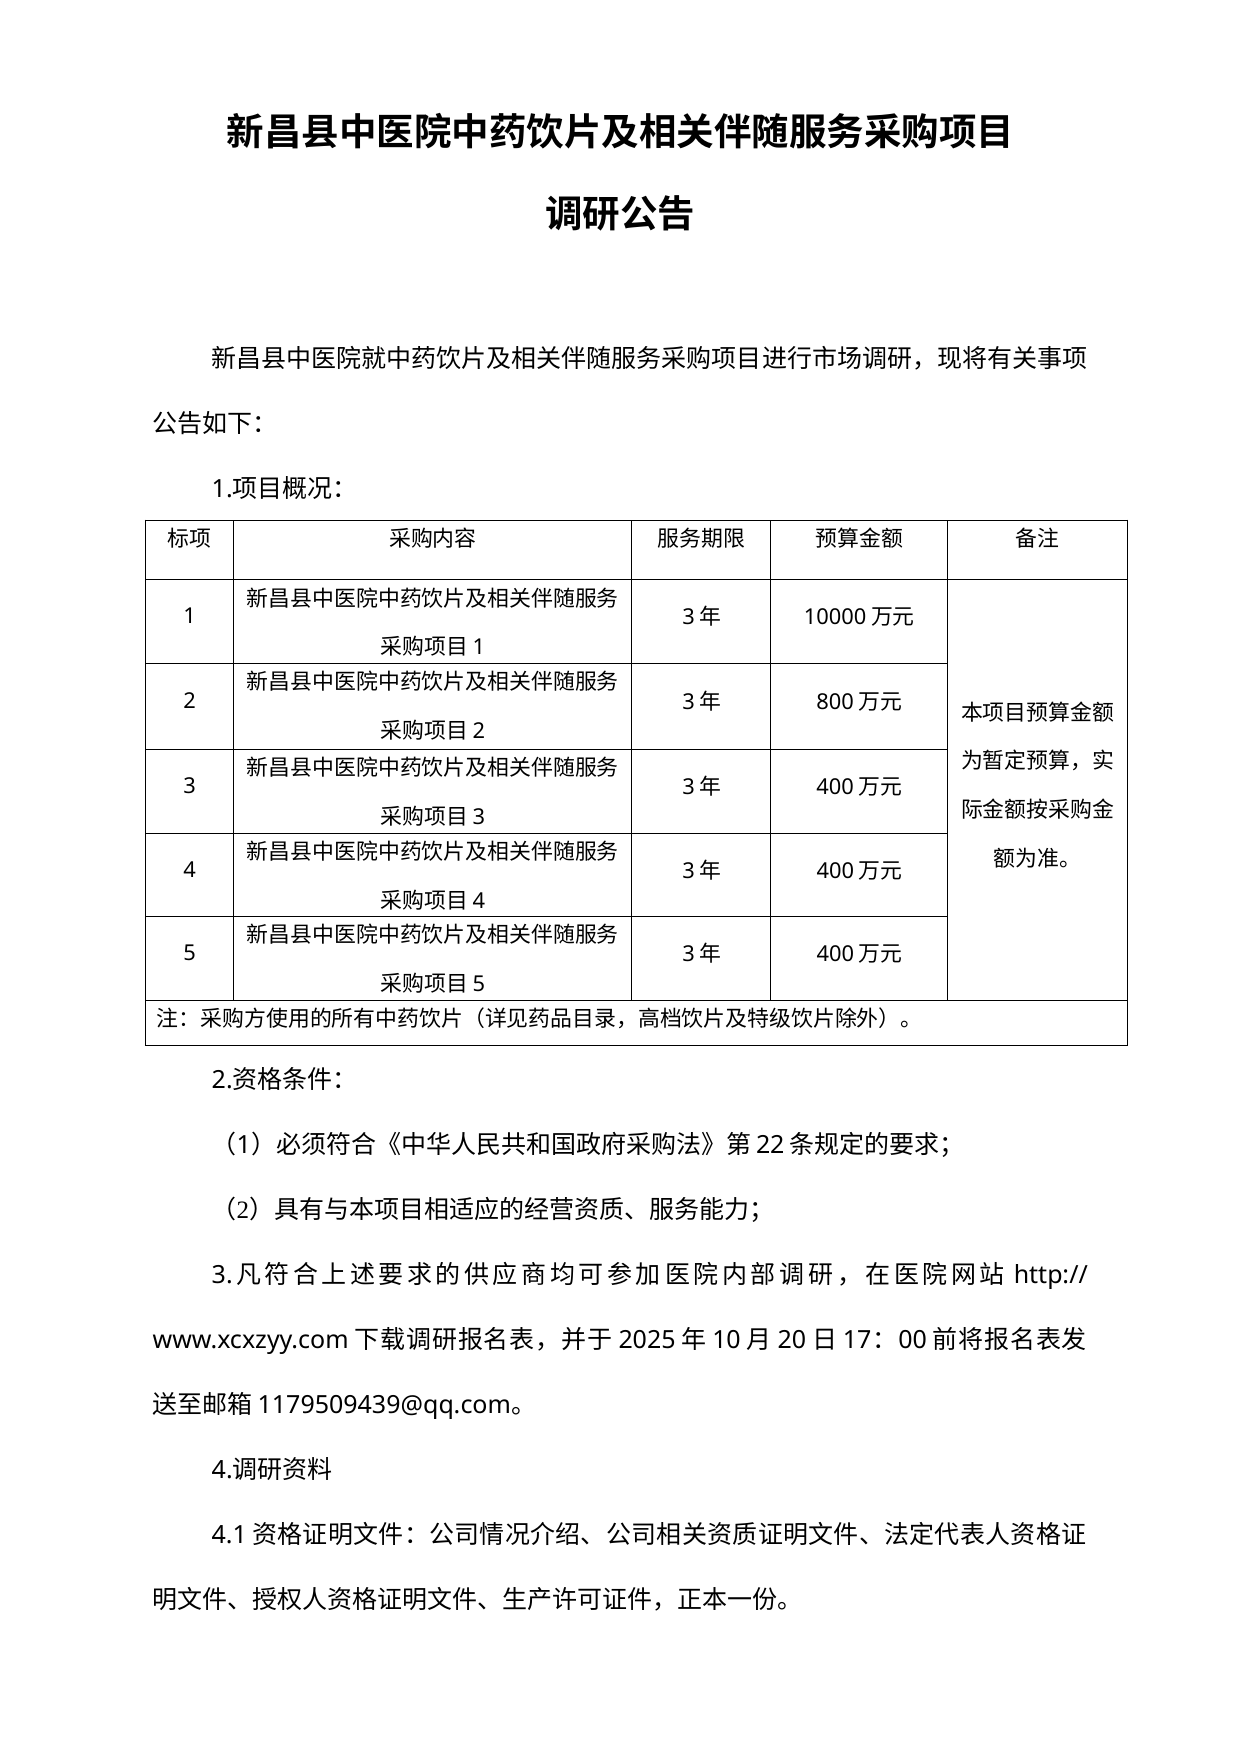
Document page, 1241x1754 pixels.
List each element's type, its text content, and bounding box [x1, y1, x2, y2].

table_cell 400万元 [771, 917, 947, 999]
table_cell 2 [146, 664, 233, 749]
table_cell 3年 [632, 750, 770, 832]
table_cell 新昌县中医院中药饮片及相关伴随服务采购项目1 [234, 580, 631, 663]
table_header 标项 [146, 521, 233, 579]
table_header 服务期限 [632, 521, 770, 579]
table_cell 1 [146, 580, 233, 663]
table_cell 400万元 [771, 834, 947, 916]
table_cell 3年 [632, 834, 770, 916]
table_cell 4 [146, 834, 233, 916]
table_cell 注：采购方使用的所有中药饮片（详见药品目录，高档饮片及特级饮片除外）。 [146, 1001, 1127, 1044]
text 新昌县中医院就中药饮片及相关伴随服务采购项目进行市场调研，现将有关事项公告如下： [152, 324, 1088, 454]
table_cell 3年 [632, 917, 770, 999]
table_cell 800万元 [771, 664, 947, 749]
table_header 备注 [948, 521, 1127, 579]
text 4.1资格证明文件：公司情况介绍、公司相关资质证明文件、法定代表人资格证明文件、授权人资格证明文件、生产许可证件，正本一份。 [152, 1501, 1088, 1631]
text 2.资格条件： [152, 1046, 1088, 1111]
text 新昌县中医院中药饮片及相关伴随服务采购项目 [152, 97, 1088, 162]
text 1.项目概况： [152, 454, 1088, 519]
table_cell 3年 [632, 580, 770, 663]
table_cell 新昌县中医院中药饮片及相关伴随服务采购项目5 [234, 917, 631, 999]
table_header 采购内容 [234, 521, 631, 579]
table_cell 新昌县中医院中药饮片及相关伴随服务采购项目2 [234, 664, 631, 749]
table_cell 新昌县中医院中药饮片及相关伴随服务采购项目3 [234, 750, 631, 832]
table_cell 400万元 [771, 750, 947, 832]
table_cell 3 [146, 750, 233, 832]
table_cell 10000万元 [771, 580, 947, 663]
table_cell 本项目预算金额为暂定预算，实际金额按采购金额为准。 [948, 580, 1127, 999]
table_cell 3年 [632, 664, 770, 749]
table_cell 新昌县中医院中药饮片及相关伴随服务采购项目4 [234, 834, 631, 916]
text 调研公告 [152, 178, 1088, 243]
text 4.调研资料 [152, 1436, 1088, 1501]
table_header 预算金额 [771, 521, 947, 579]
text （2）具有与本项目相适应的经营资质、服务能力； [152, 1176, 1088, 1241]
text 3.凡符合上述要求的供应商均可参加医院内部调研，在医院网站http://www.xcxzyy.com下载调研报名表，并于2025年10月20日17：00前将报名表发送至邮箱1179509439@qq.com。 [152, 1241, 1088, 1436]
text （1）必须符合《中华人民共和国政府采购法》第22条规定的要求； [152, 1111, 1088, 1176]
table_cell 5 [146, 917, 233, 999]
